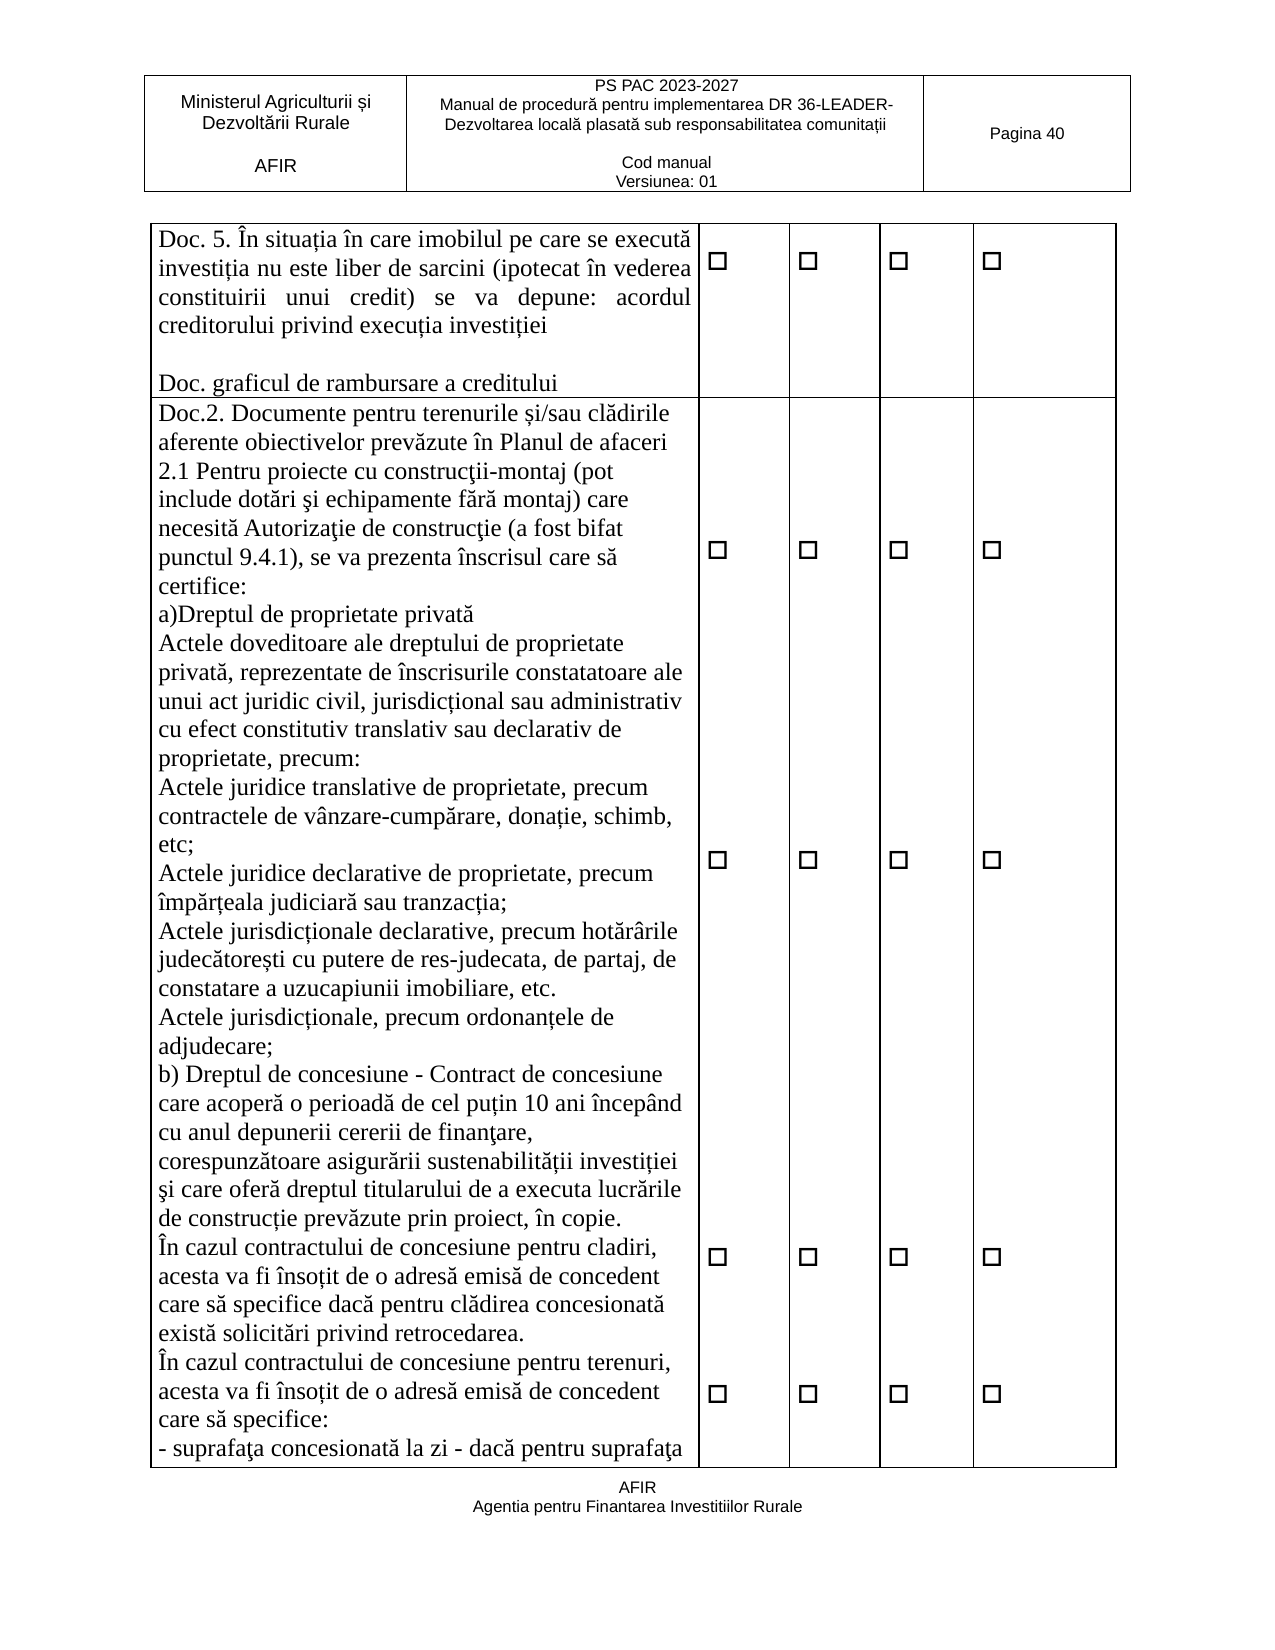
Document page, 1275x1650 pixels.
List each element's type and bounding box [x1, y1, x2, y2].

table_cell [790, 224, 879, 397]
table_cell [974, 224, 1115, 397]
table_cell [152, 224, 698, 397]
table_cell [152, 398, 698, 1467]
table_cell [881, 398, 973, 1467]
table_cell [700, 398, 789, 1467]
table_cell [881, 224, 973, 397]
table_cell [700, 224, 789, 397]
table_cell [790, 398, 879, 1467]
table_cell [974, 398, 1115, 1467]
